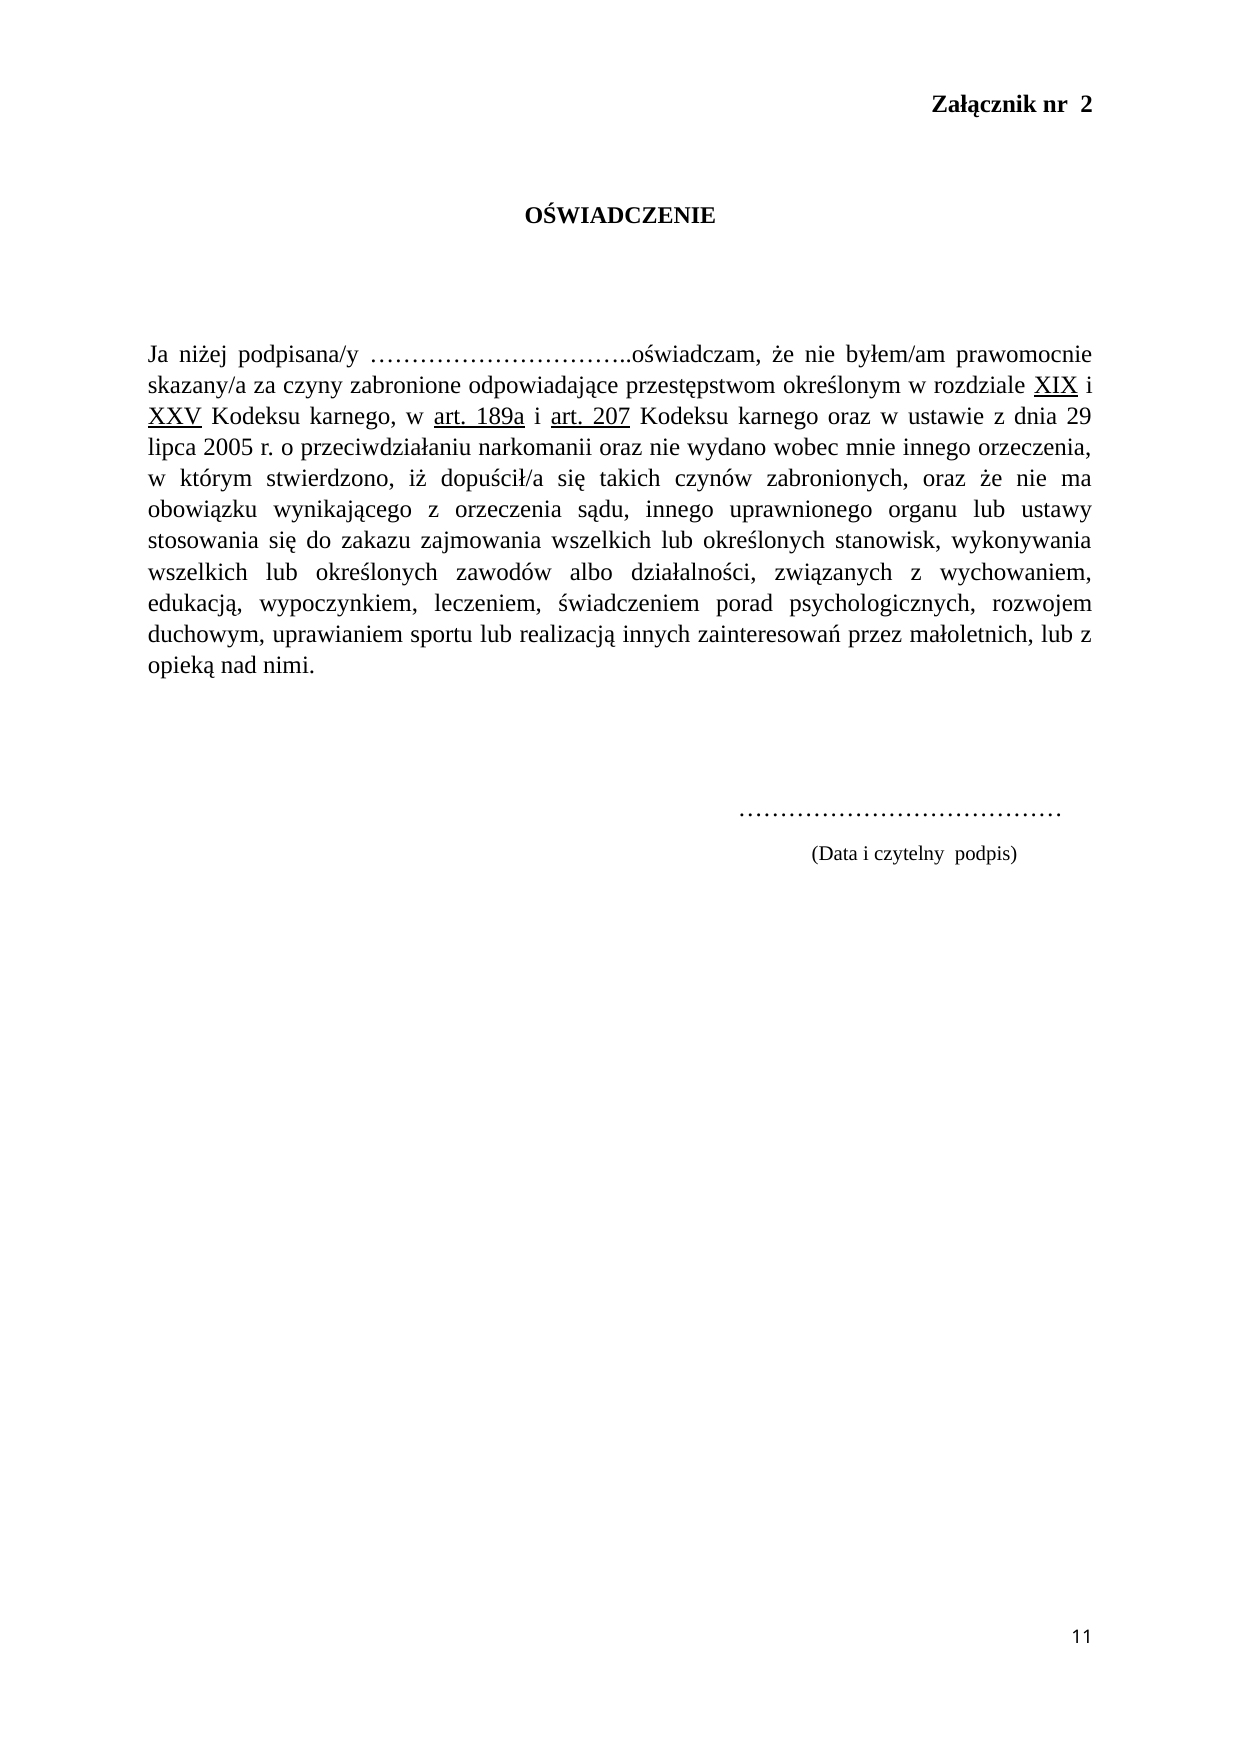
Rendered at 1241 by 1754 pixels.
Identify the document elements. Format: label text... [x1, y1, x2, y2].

text Załącznik nr 2 [148, 89, 1093, 117]
text OŚWIADCZENIE [148, 201, 1093, 229]
text Ja niżej podpisana/y …………………………..oświadczam, że nie byłem/am prawomocnie skazany/a za czyny zabronione odpowiadające przestępstwom określonym w rozdziale XIX i XXV Kodeksu karnego, w art. 189a i art. 207 Kodeksu karnego oraz w ustawie z dnia 29 lipca 2005 r. o przeciwdziałaniu narkomanii oraz nie wydano wobec mnie innego orzeczenia, w którym stwierdzono, iż dopuścił/a się takich czynów zabronionych, oraz że nie ma obowiązku wynikającego z orzeczenia sądu, innego uprawnionego organu lub ustawy stosowania się do zakazu zajmowania wszelkich lub określonych stanowisk, wykonywania wszelkich lub określonych zawodów albo działalności, związanych z wychowaniem, edukacją, wypoczynkiem, leczeniem, świadczeniem porad psychologicznych, rozwojem duchowym, uprawianiem sportu lub realizacją innych zainteresowań przez małoletnich, lub z opieką nad nimi. [148, 339, 1093, 678]
text ………………………………… [148, 793, 1093, 822]
text (Data i czytelny podpis) [738, 841, 1093, 865]
